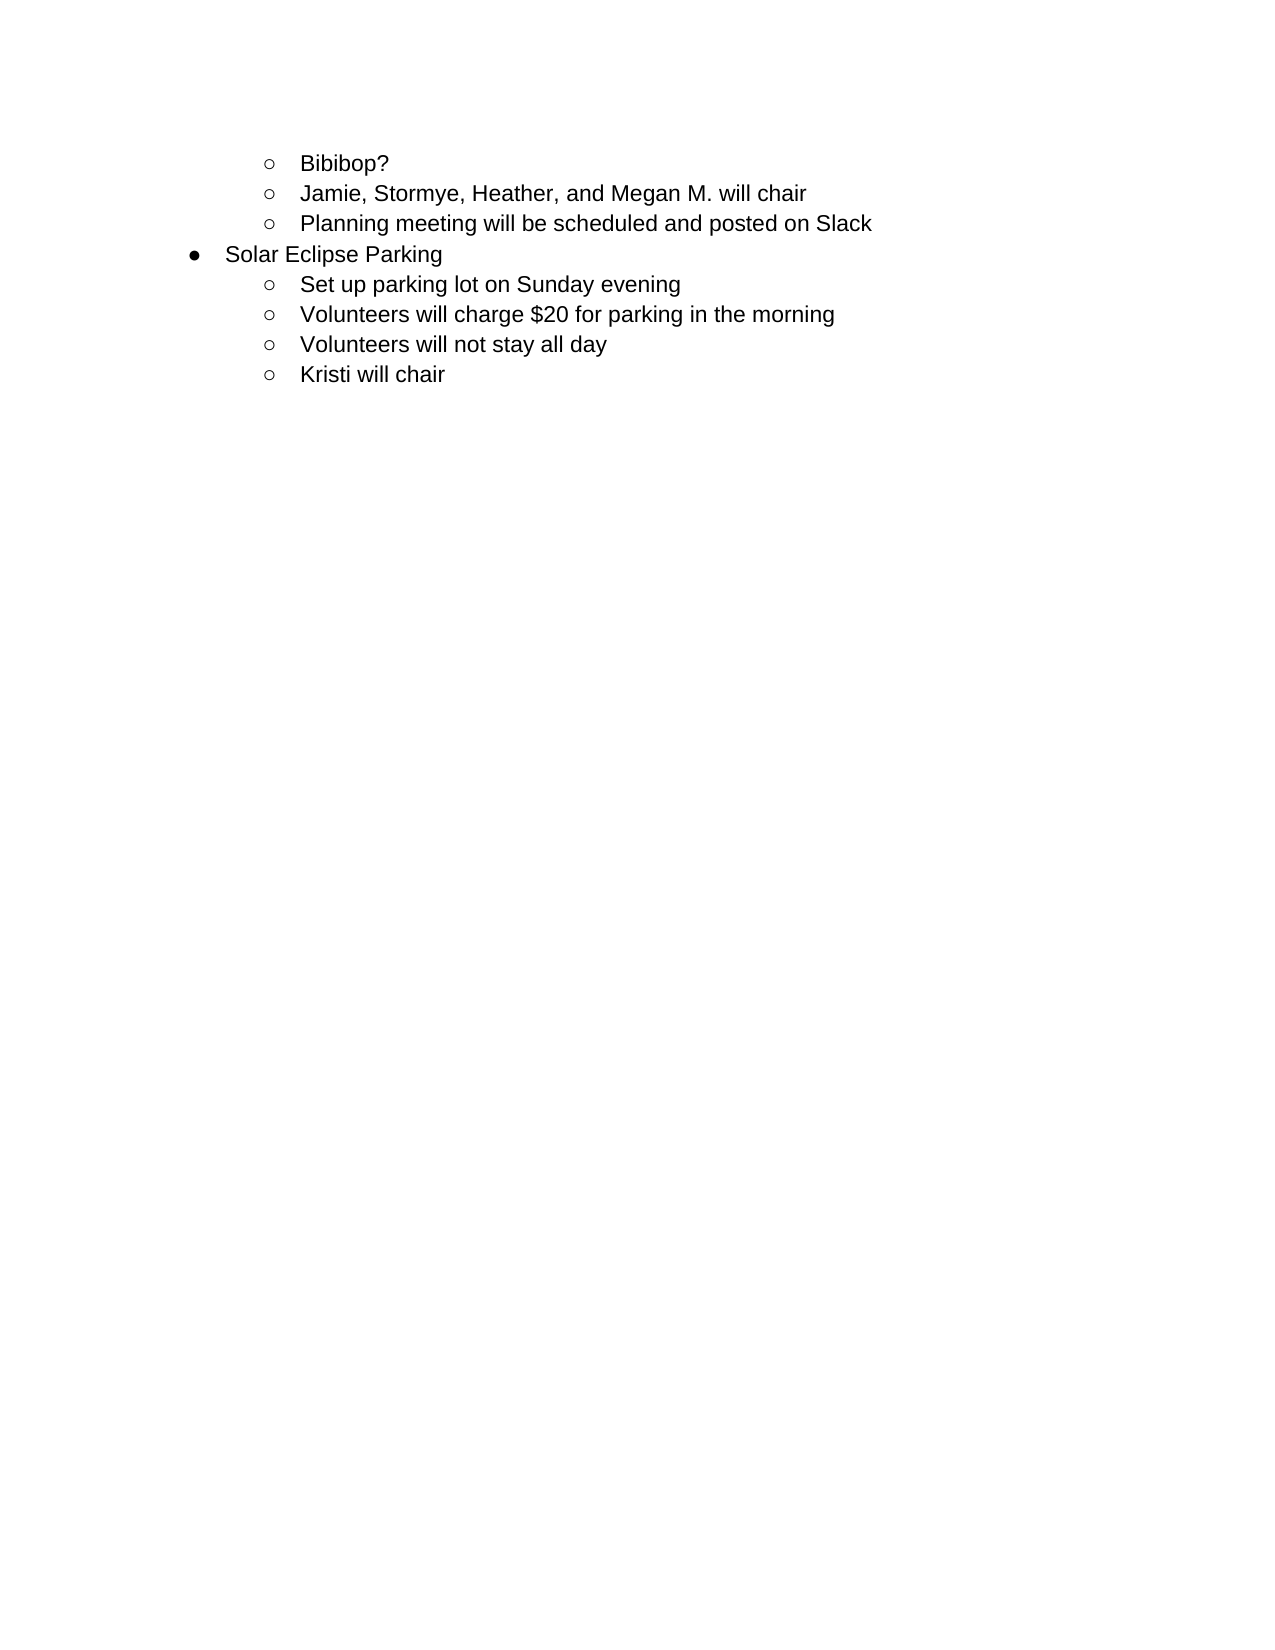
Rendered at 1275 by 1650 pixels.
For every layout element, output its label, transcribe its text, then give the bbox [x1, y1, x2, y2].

list Volunteers will charge $20 for parking in the morning [262, 301, 1125, 327]
list Kristi will chair [262, 361, 1125, 388]
list Jamie, Stormye, Heather, and Megan M. will chair [262, 180, 1125, 207]
list Volunteers will not stay all day [262, 331, 1125, 358]
list Planning meeting will be scheduled and posted on Slack [262, 210, 1125, 237]
list Bibibop? [262, 150, 1125, 176]
list Set up parking lot on Sunday evening [262, 271, 1125, 297]
list Solar Eclipse Parking [187, 241, 1125, 267]
